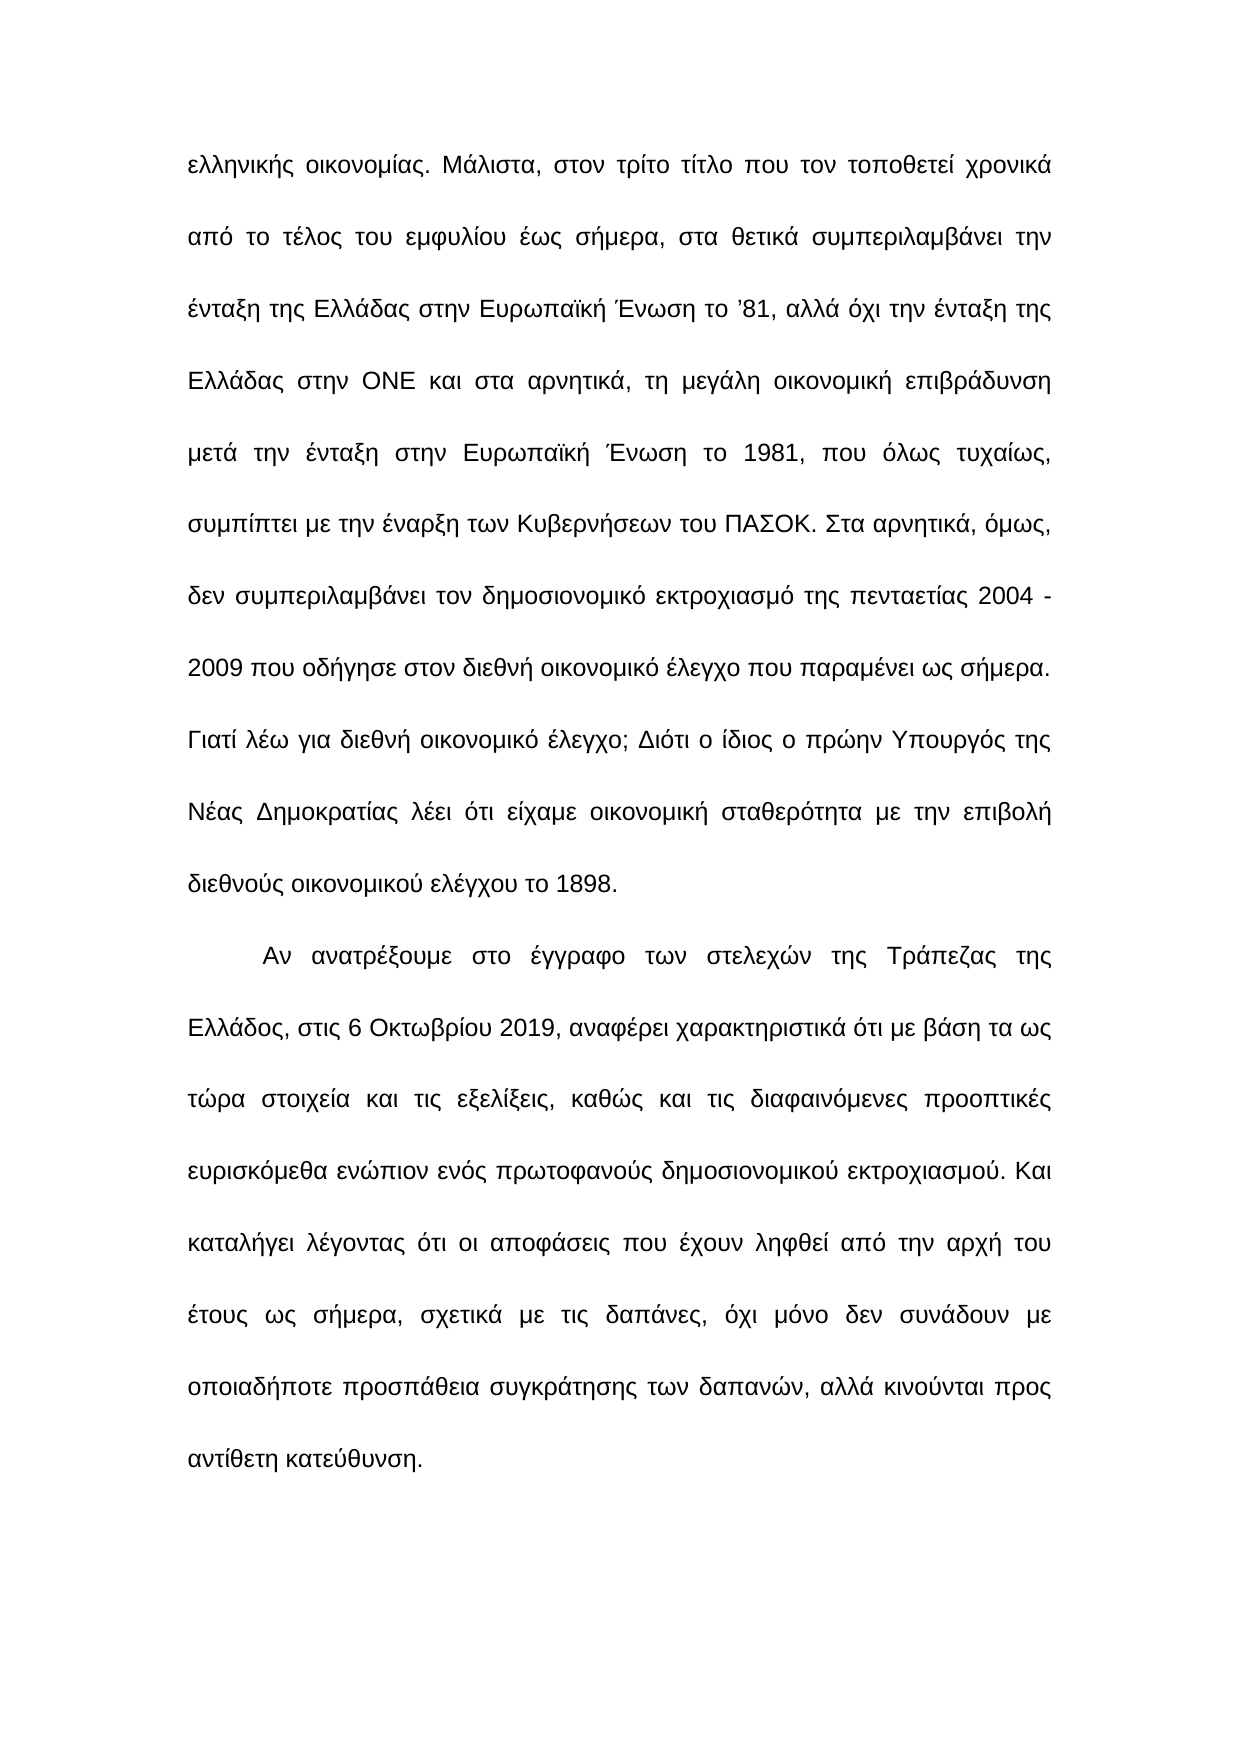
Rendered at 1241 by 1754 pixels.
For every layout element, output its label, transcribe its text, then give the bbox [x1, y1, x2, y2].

text Αν ανατρέξουμε στο έγγραφο των στελεχών της Τράπεζας της Ελλάδος, στις 6 Οκτωβρίου 2019, αναφέρει χαρακτηριστικά ότι με βάση τα ως τώρα στοιχεία και τις εξελίξεις, καθώς και τις διαφαινόμενες προοπτικές ευρισκόμεθα ενώπιον ενός πρωτοφανούς δημοσιονομικού εκτροχιασμού. Και καταλήγει λέγοντας ότι οι αποφάσεις που έχουν ληφθεί από την αρχή του έτους ως σήμερα, σχετικά με τις δαπάνες, όχι μόνο δεν συνάδουν με οποιαδήποτε προσπάθεια συγκράτησης των δαπανών, αλλά κινούνται προς αντίθετη κατεύθυνση. [187, 941, 1053, 1472]
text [187, 150, 1053, 897]
